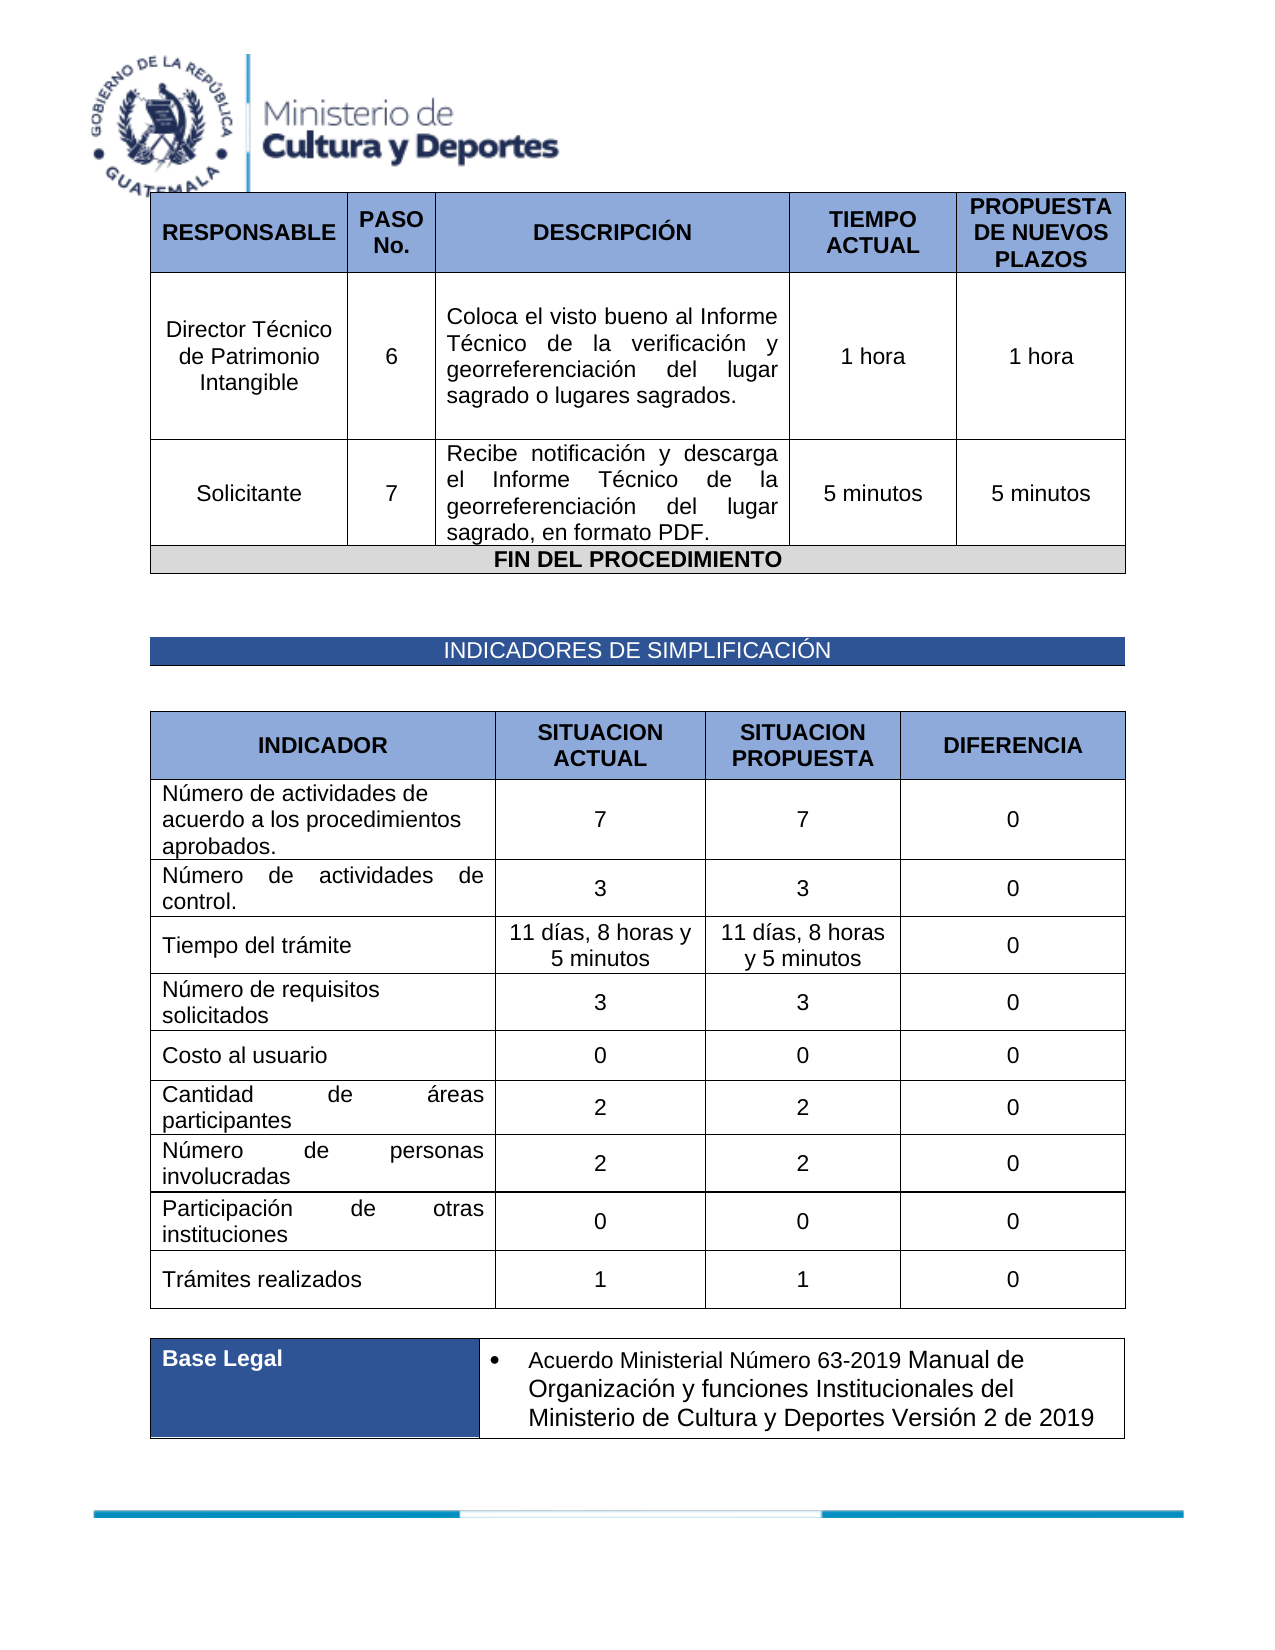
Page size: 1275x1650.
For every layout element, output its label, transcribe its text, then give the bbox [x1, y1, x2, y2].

table_cell Número de actividades de acuerdo a los procedimientos aprobados. [151, 780, 495, 859]
table_header DIFERENCIA [901, 712, 1125, 779]
table_cell 3 [496, 860, 705, 916]
table_cell 1 hora [957, 273, 1125, 439]
table_cell Solicitante [151, 440, 347, 545]
table_cell 3 [706, 974, 900, 1030]
table_cell 0 [901, 1081, 1125, 1134]
table_cell FIN DEL PROCEDIMIENTO [151, 546, 1125, 573]
table_cell 2 [496, 1081, 705, 1134]
table_header SITUACION PROPUESTA [706, 712, 900, 779]
table_header PASO No. [348, 193, 435, 272]
table_cell 2 [706, 1135, 900, 1191]
table_cell 0 [706, 1193, 900, 1250]
table_cell Costo al usuario [151, 1031, 495, 1080]
table_cell 1 hora [790, 273, 956, 439]
table_cell 0 [496, 1031, 705, 1080]
table_cell 0 [901, 780, 1125, 859]
table_cell 5 minutos [790, 440, 956, 545]
table_cell 1 [706, 1251, 900, 1308]
table_cell 2 [706, 1081, 900, 1134]
table_cell 2 [496, 1135, 705, 1191]
table_cell 0 [901, 1193, 1125, 1250]
table_cell 11 días, 8 horas y 5 minutos [706, 917, 900, 973]
table_cell 7 [496, 780, 705, 859]
table_cell 1 [496, 1251, 705, 1308]
table_cell 6 [348, 273, 435, 439]
table_cell Director Técnico de Patrimonio Intangible [151, 273, 347, 439]
table_cell 0 [901, 917, 1125, 973]
table_cell Número de actividades de control. [151, 860, 495, 916]
table_cell 3 [706, 860, 900, 916]
table_cell 5 minutos [957, 440, 1125, 545]
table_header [480, 1339, 1124, 1437]
table_cell 0 [706, 1031, 900, 1080]
table_header PROPUESTA DE NUEVOS PLAZOS [957, 193, 1125, 272]
table_cell 11 días, 8 horas y 5 minutos [496, 917, 705, 973]
table_cell Cantidad de áreas participantes [151, 1081, 495, 1134]
table_cell Trámites realizados [151, 1251, 495, 1308]
table_cell Coloca el visto bueno al Informe Técnico de la verificación y georreferenciación del lugar sagrado o lugares sagrados. [436, 273, 789, 439]
table_cell Participación de otras instituciones [151, 1193, 495, 1250]
table_header INDICADOR [151, 712, 495, 779]
table_cell 0 [901, 1135, 1125, 1191]
table_header DESCRIPCIÓN [436, 193, 789, 272]
table_header SITUACION ACTUAL [496, 712, 705, 779]
table_header Base Legal [151, 1339, 479, 1437]
table_cell 0 [901, 1031, 1125, 1080]
table_cell 3 [496, 974, 705, 1030]
table_header TIEMPO ACTUAL [790, 193, 956, 272]
table_cell Tiempo del trámite [151, 917, 495, 973]
table_cell 7 [348, 440, 435, 545]
table_cell 0 [901, 1251, 1125, 1308]
table_cell Número de personas involucradas [151, 1135, 495, 1191]
table_cell Número de requisitos solicitados [151, 974, 495, 1030]
table_header RESPONSABLE [151, 193, 347, 272]
table_cell 0 [901, 974, 1125, 1030]
table_cell 7 [706, 780, 900, 859]
table_cell 0 [496, 1193, 705, 1250]
table_cell 0 [901, 860, 1125, 916]
table_cell Recibe notificación y descarga el Informe Técnico de la georreferenciación del lugar sagrado, en formato PDF. [436, 440, 789, 545]
text INDICADORES DE SIMPLIFICACIÓN [150, 637, 1125, 665]
